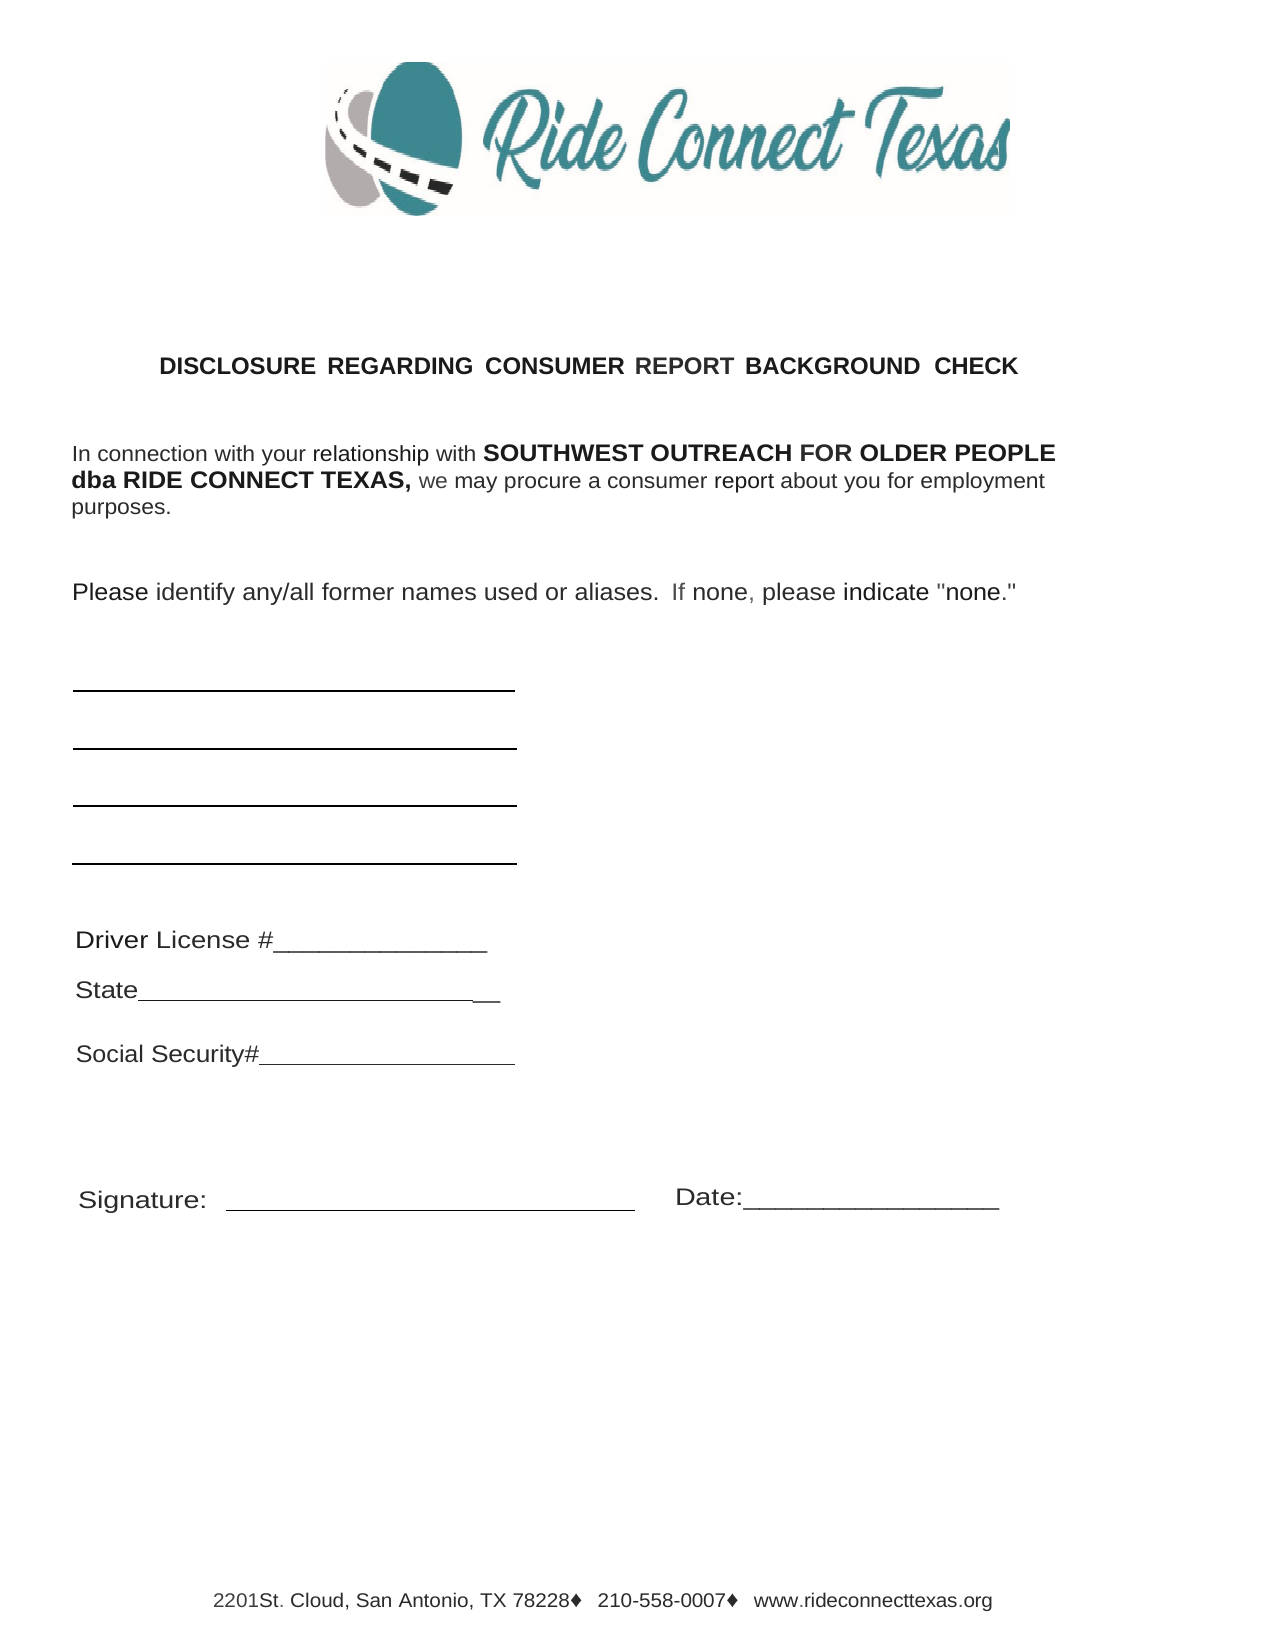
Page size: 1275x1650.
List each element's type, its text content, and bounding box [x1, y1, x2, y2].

text Please identify any/all former names used or aliases. If none, please indicate "none." [72, 578, 1233, 606]
text Driver License #______________ [75, 926, 516, 953]
picture [325, 62, 1010, 216]
text 2201St. Cloud, San Antonio, TX 78228♦ 210-558-0007♦ www.rideconnecttexas.org [12, 1586, 1193, 1612]
text Social Security# [76, 1040, 1233, 1067]
text Signature: Date:________________ [78, 1183, 1233, 1214]
text In connection with your relationship with SOUTHWEST OUTREACH FOR OLDER PEOPLE dba RIDE CONNECT TEXAS, we may procure a consumer report about you for employment purposes. [71, 438, 1103, 519]
subtitle DISCLOSURE REGARDING CONSUMER REPORT BACKGROUND CHECK [159, 352, 1233, 379]
text State _ [75, 976, 516, 1004]
